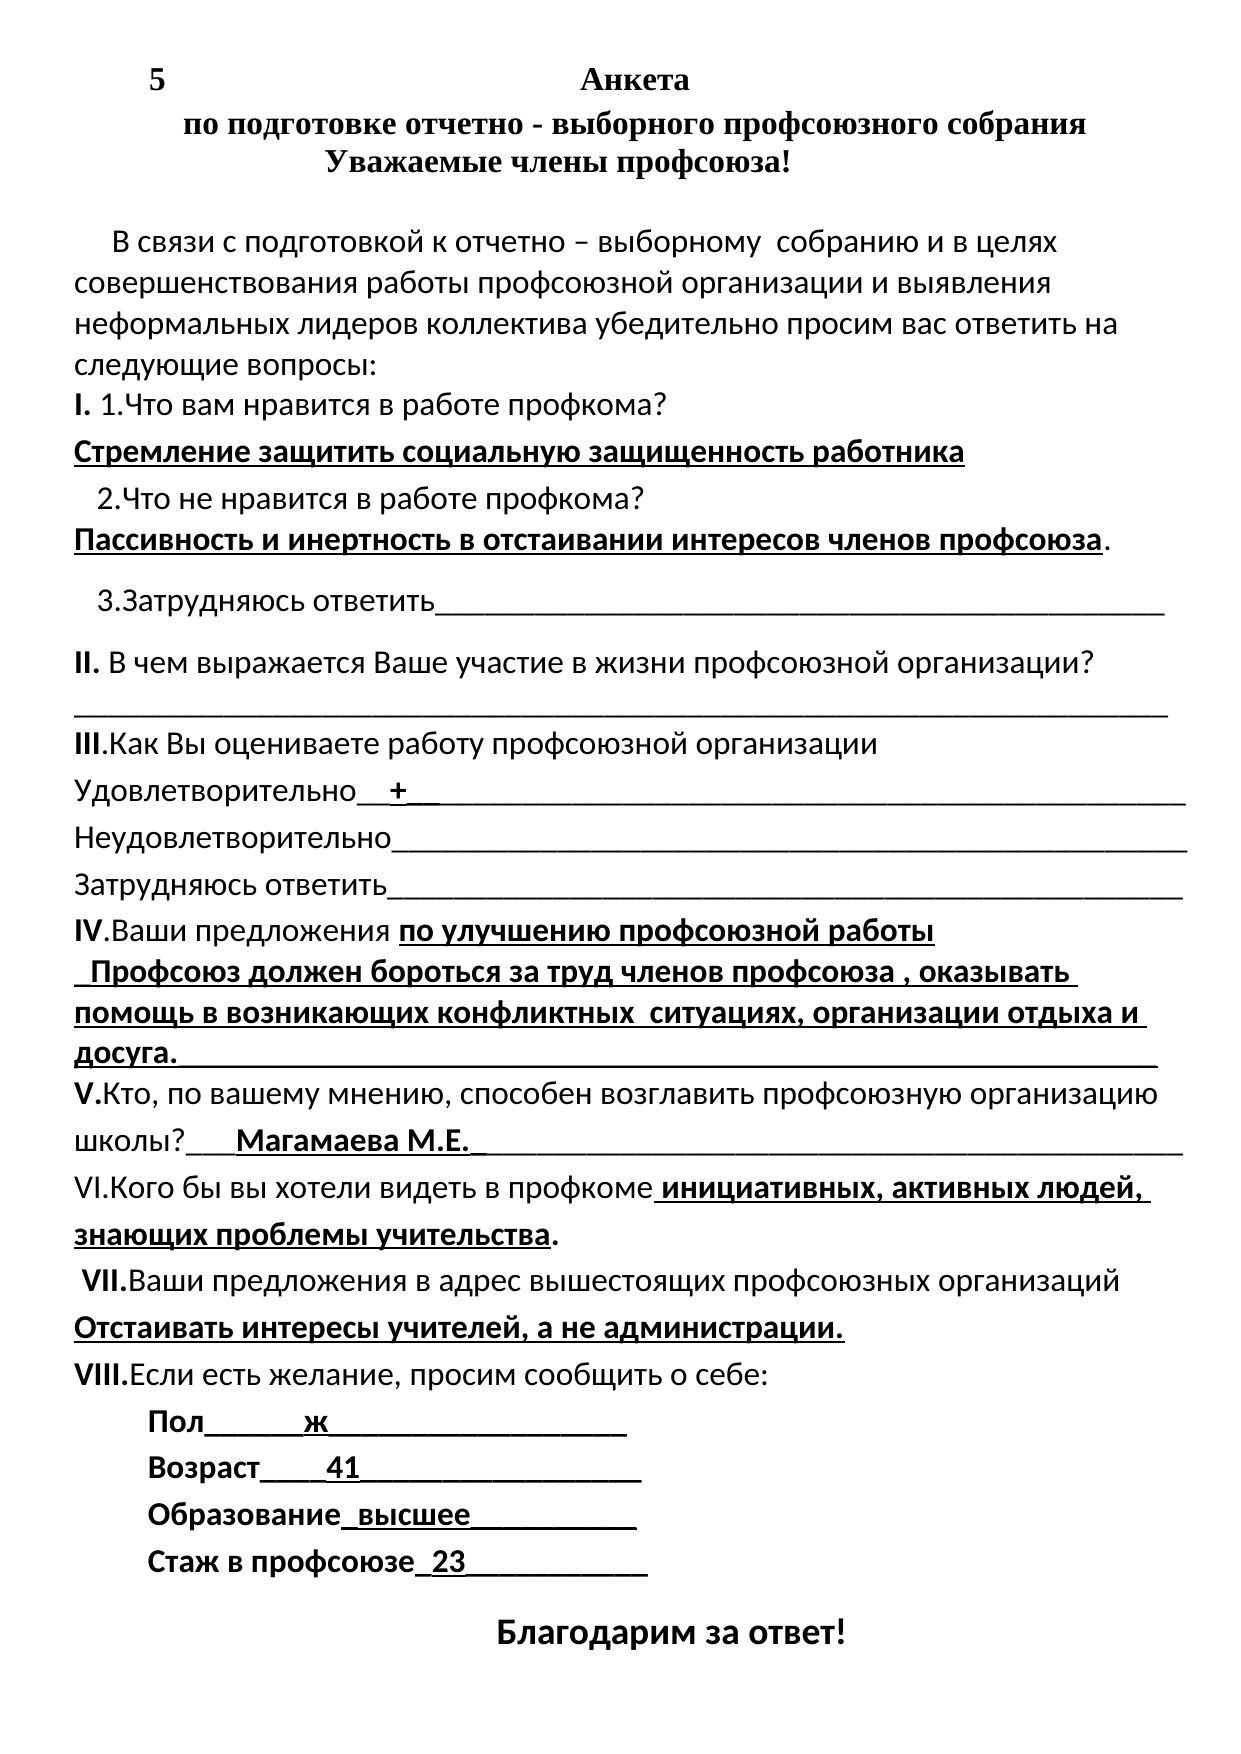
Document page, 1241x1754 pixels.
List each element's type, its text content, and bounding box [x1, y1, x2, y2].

text Уважаемые члены профсоюза! [74, 141, 1196, 180]
text 2.Что не нравится в работе профкома? [74, 477, 1196, 518]
text VI.Кого бы вы хотели видеть в профкоме инициативных, активных людей, знающих проблемы учительства. [74, 1166, 1196, 1253]
text 3.Затрудняюсь ответить____________________________________________ [74, 579, 1196, 620]
text Удовлетворительно__+_______________________________________________ [74, 769, 1196, 810]
text 5 Анкета [74, 59, 1196, 97]
text Пассивность и инертность в отстаивании интересов членов профсоюза. [74, 518, 1196, 558]
text Возраст____41_________________ [74, 1446, 1196, 1487]
text Образование_высшее__________ [74, 1493, 1196, 1534]
text Благодарим за ответ! [74, 1608, 1196, 1653]
text Стаж в профсоюзе_23___________ [74, 1540, 1196, 1581]
text V.Кто, по вашему мнению, способен возглавить профсоюзную организацию школы?___Магамаева М.Е.___________________________________________ [74, 1072, 1196, 1160]
text VII.Ваши предложения в адрес вышестоящих профсоюзных организаций [74, 1259, 1196, 1300]
text Стремление защитить социальную защищенность работника [74, 430, 1196, 471]
text __________________________________________________________________ [74, 682, 1196, 722]
text _Профсоюз должен бороться за труд членов профсоюза , оказывать помощь в возникающих конфликтных ситуациях, организации отдыха и досуга.___________________________________________________________ [74, 950, 1196, 1072]
text IV.Ваши предложения по улучшению профсоюзной работы [74, 909, 1196, 950]
text Неудовлетворительно________________________________________________ [74, 816, 1196, 857]
text Затрудняюсь ответить________________________________________________ [74, 863, 1196, 903]
text II. В чем выражается Ваше участие в жизни профсоюзной организации? [74, 641, 1196, 682]
text III.Как Вы оцениваете работу профсоюзной организации [74, 722, 1196, 763]
text VIII.Если есть желание, просим сообщить о себе: [74, 1353, 1196, 1394]
text В связи с подготовкой к отчетно – выборному собранию и в целях совершенствования работы профсоюзной организации и выявления неформальных лидеров коллектива убедительно просим вас ответить на следующие вопросы: [74, 221, 1196, 383]
text Отстаивать интересы учителей, а не администрации. [74, 1306, 1196, 1347]
text по подготовке отчетно - выборного профсоюзного собрания [74, 103, 1196, 141]
text Пол______ж__________________ [74, 1400, 1196, 1440]
text I. 1.Что вам нравится в работе профкома? [74, 383, 1196, 424]
